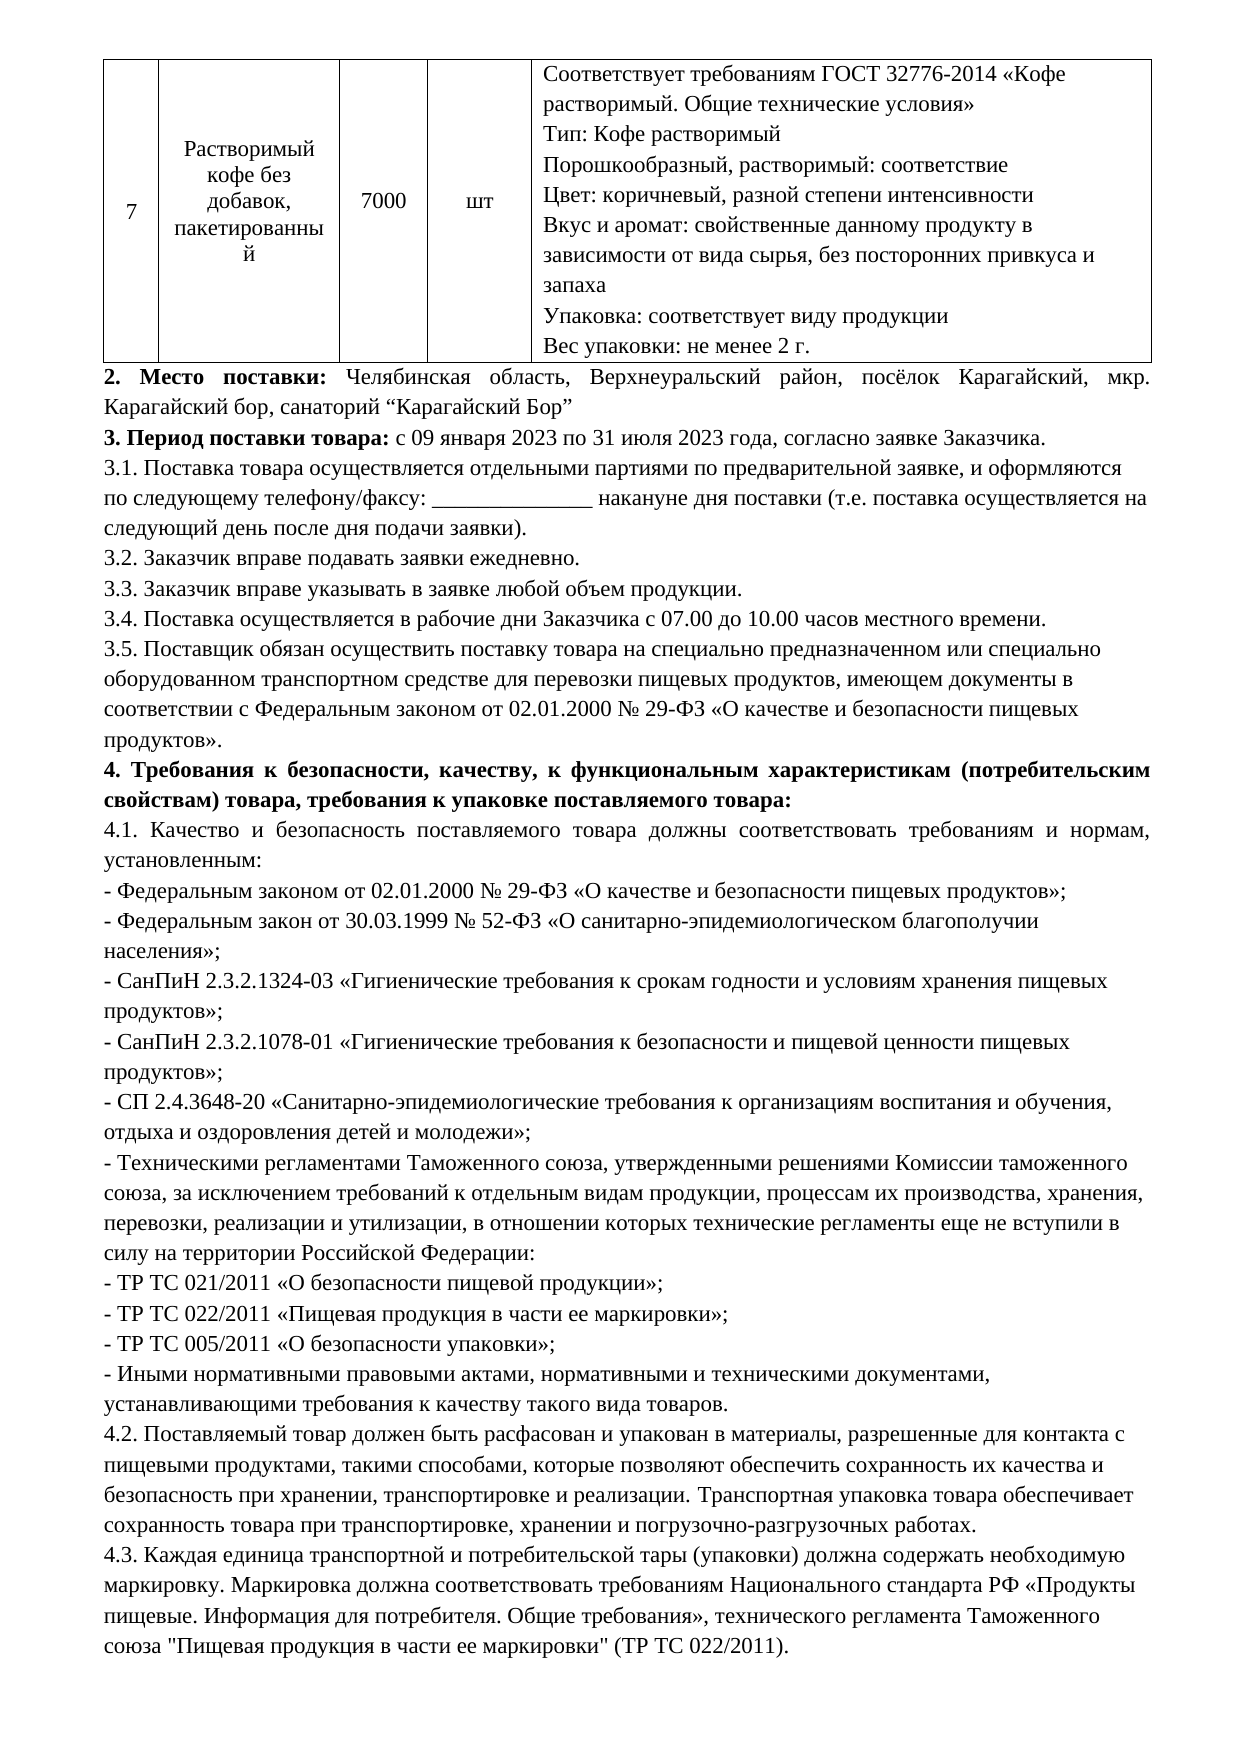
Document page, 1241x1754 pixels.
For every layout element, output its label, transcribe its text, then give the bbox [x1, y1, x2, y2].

text 3.5. Поставщик обязан осуществить поставку товара на специально предназначенном или специально оборудованном транспортном средстве для перевозки пищевых продуктов, имеющем документы в соответствии с Федеральным законом от 02.01.2000 № 29-ФЗ «О качестве и безопасности пищевых продуктов». [103, 635, 1152, 752]
text 3.2. Заказчик вправе подавать заявки ежедневно. [103, 544, 1152, 571]
text 3.3. Заказчик вправе указывать в заявке любой объем продукции. [103, 575, 1152, 601]
text - СанПиН 2.3.2.1078-01 «Гигиенические требования к безопасности и пищевой ценности пищевых продуктов»; [103, 1028, 1152, 1084]
text - ТР ТС 021/2011 «О безопасности пищевой продукции»; [103, 1269, 1152, 1296]
text 4.1. Качество и безопасность поставляемого товара должны соответствовать требованиям и нормам, установленным: [103, 816, 1152, 873]
text 2. Место поставки: Челябинская область, Верхнеуральский район, посёлок Карагайский, мкр. Карагайский бор, санаторий “Карагайский Бор” [103, 363, 1152, 420]
text 4. Требования к безопасности, качеству, к функциональным характеристикам (потребительским свойствам) товара, требования к упаковке поставляемого товара: [103, 756, 1152, 812]
table_cell шт [428, 60, 531, 362]
text - СП 2.4.3648-20 «Санитарно-эпидемиологические требования к организациям воспитания и обучения, отдыха и оздоровления детей и молодежи»; [103, 1088, 1152, 1145]
text - ТР ТС 005/2011 «О безопасности упаковки»; [103, 1330, 1152, 1356]
text - СанПиН 2.3.2.1324-03 «Гигиенические требования к срокам годности и условиям хранения пищевых продуктов»; [103, 967, 1152, 1024]
text 3.1. Поставка товара осуществляется отдельными партиями по предварительной заявке, и оформляются по следующему телефону/факсу: ______________ накануне дня поставки (т.е. поставка осуществляется на следующий день после дня подачи заявки). [103, 454, 1152, 541]
table_cell Соответствует требованиям ГОСТ 32776-2014 «Кофе растворимый. Общие технические условия» Тип: Кофе растворимый Порошкообразный, растворимый: соответствие Цвет: коричневый, разной степени интенсивности Вкус и аромат: свойственные данному продукту в зависимости от вида сырья, без посторонних привкуса и запаха Упаковка: соответствует виду продукции Вес упаковки: не менее 2 г. [532, 60, 1151, 362]
text 3. Период поставки товара: с 09 января 2023 по 31 июля 2023 года, согласно заявке Заказчика. [103, 424, 1152, 450]
text - Техническими регламентами Таможенного союза, утвержденными решениями Комиссии таможенного союза, за исключением требований к отдельным видам продукции, процессам их производства, хранения, перевозки, реализации и утилизации, в отношении которых технические регламенты еще не вступили в силу на территории Российской Федерации: [103, 1149, 1152, 1266]
text - Иными нормативными правовыми актами, нормативными и техническими документами, устанавливающими требования к качеству такого вида товаров. [103, 1360, 1152, 1417]
table_cell Растворимый кофе без добавок, пакетированный [159, 60, 339, 362]
text - ТР ТС 022/2011 «Пищевая продукция в части ее маркировки»; [103, 1300, 1152, 1326]
text 4.3. Каждая единица транспортной и потребительской тары (упаковки) должна содержать необходимую маркировку. Маркировка должна соответствовать требованиям Национального стандарта РФ «Продукты пищевые. Информация для потребителя. Общие требования», технического регламента Таможенного союза "Пищевая продукция в части ее маркировки" (ТР ТС 022/2011). [103, 1541, 1152, 1658]
text - Федеральным законом от 02.01.2000 № 29-ФЗ «О качестве и безопасности пищевых продуктов»; [103, 877, 1152, 903]
text - Федеральным закон от 30.03.1999 № 52-ФЗ «О санитарно-эпидемиологическом благополучии населения»; [103, 907, 1152, 963]
text 4.2. Поставляемый товар должен быть расфасован и упакован в материалы, разрешенные для контакта с пищевыми продуктами, такими способами, которые позволяют обеспечить сохранность их качества и безопасность при хранении, транспортировке и реализации. Транспортная упаковка товара обеспечивает сохранность товара при транспортировке, хранении и погрузочно-разгрузочных работах. [103, 1421, 1152, 1537]
table_cell 7000 [340, 60, 427, 362]
table_cell 7 [104, 60, 158, 362]
text 3.4. Поставка осуществляется в рабочие дни Заказчика с 07.00 до 10.00 часов местного времени. [103, 605, 1152, 631]
